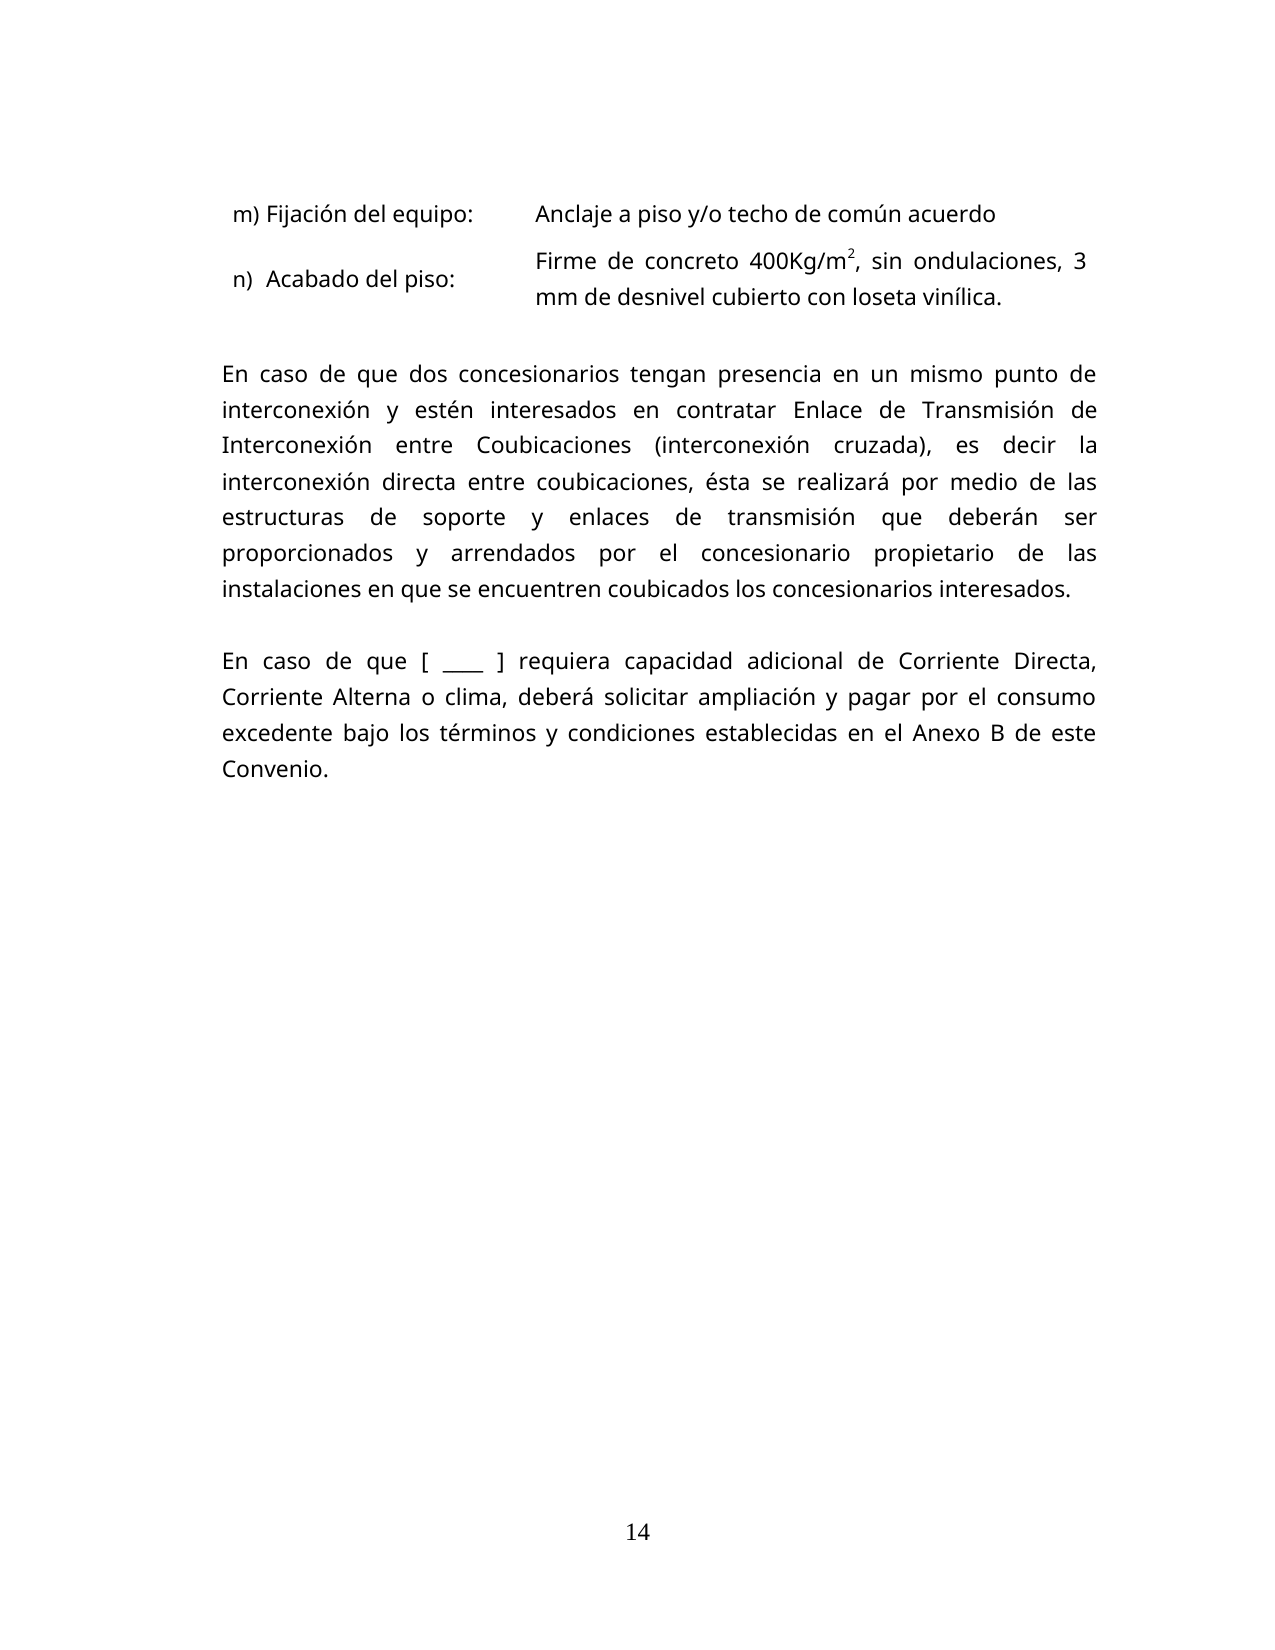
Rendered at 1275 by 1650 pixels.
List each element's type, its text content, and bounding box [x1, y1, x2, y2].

text En caso de que [ ____ ] requiera capacidad adicional de Corriente Directa, Corriente Alterna o clima, deberá solicitar ampliación y pagar por el consumo excedente bajo los términos y condiciones establecidas en el Anexo B de este Convenio. [222, 645, 1098, 784]
text En caso de que dos concesionarios tengan presencia en un mismo punto de interconexión y estén interesados en contratar Enlace de Transmisión de Interconexión entre Coubicaciones (interconexión cruzada), es decir la interconexión directa entre coubicaciones, ésta se realizará por medio de las estructuras de soporte y enlaces de transmisión que deberán ser proporcionados y arrendados por el concesionario propietario de las instalaciones en que se encuentren coubicados los concesionarios interesados. [222, 358, 1098, 604]
table_cell Acabado del piso: [221, 239, 524, 322]
table_cell Anclaje a piso y/o techo de común acuerdo [524, 192, 1098, 239]
table_cell Firme de concreto 400Kg/m2, sin ondulaciones, de desnivel cubierto con loseta vinílica. [524, 239, 1098, 322]
table_cell Fijación del equipo: [221, 192, 524, 239]
